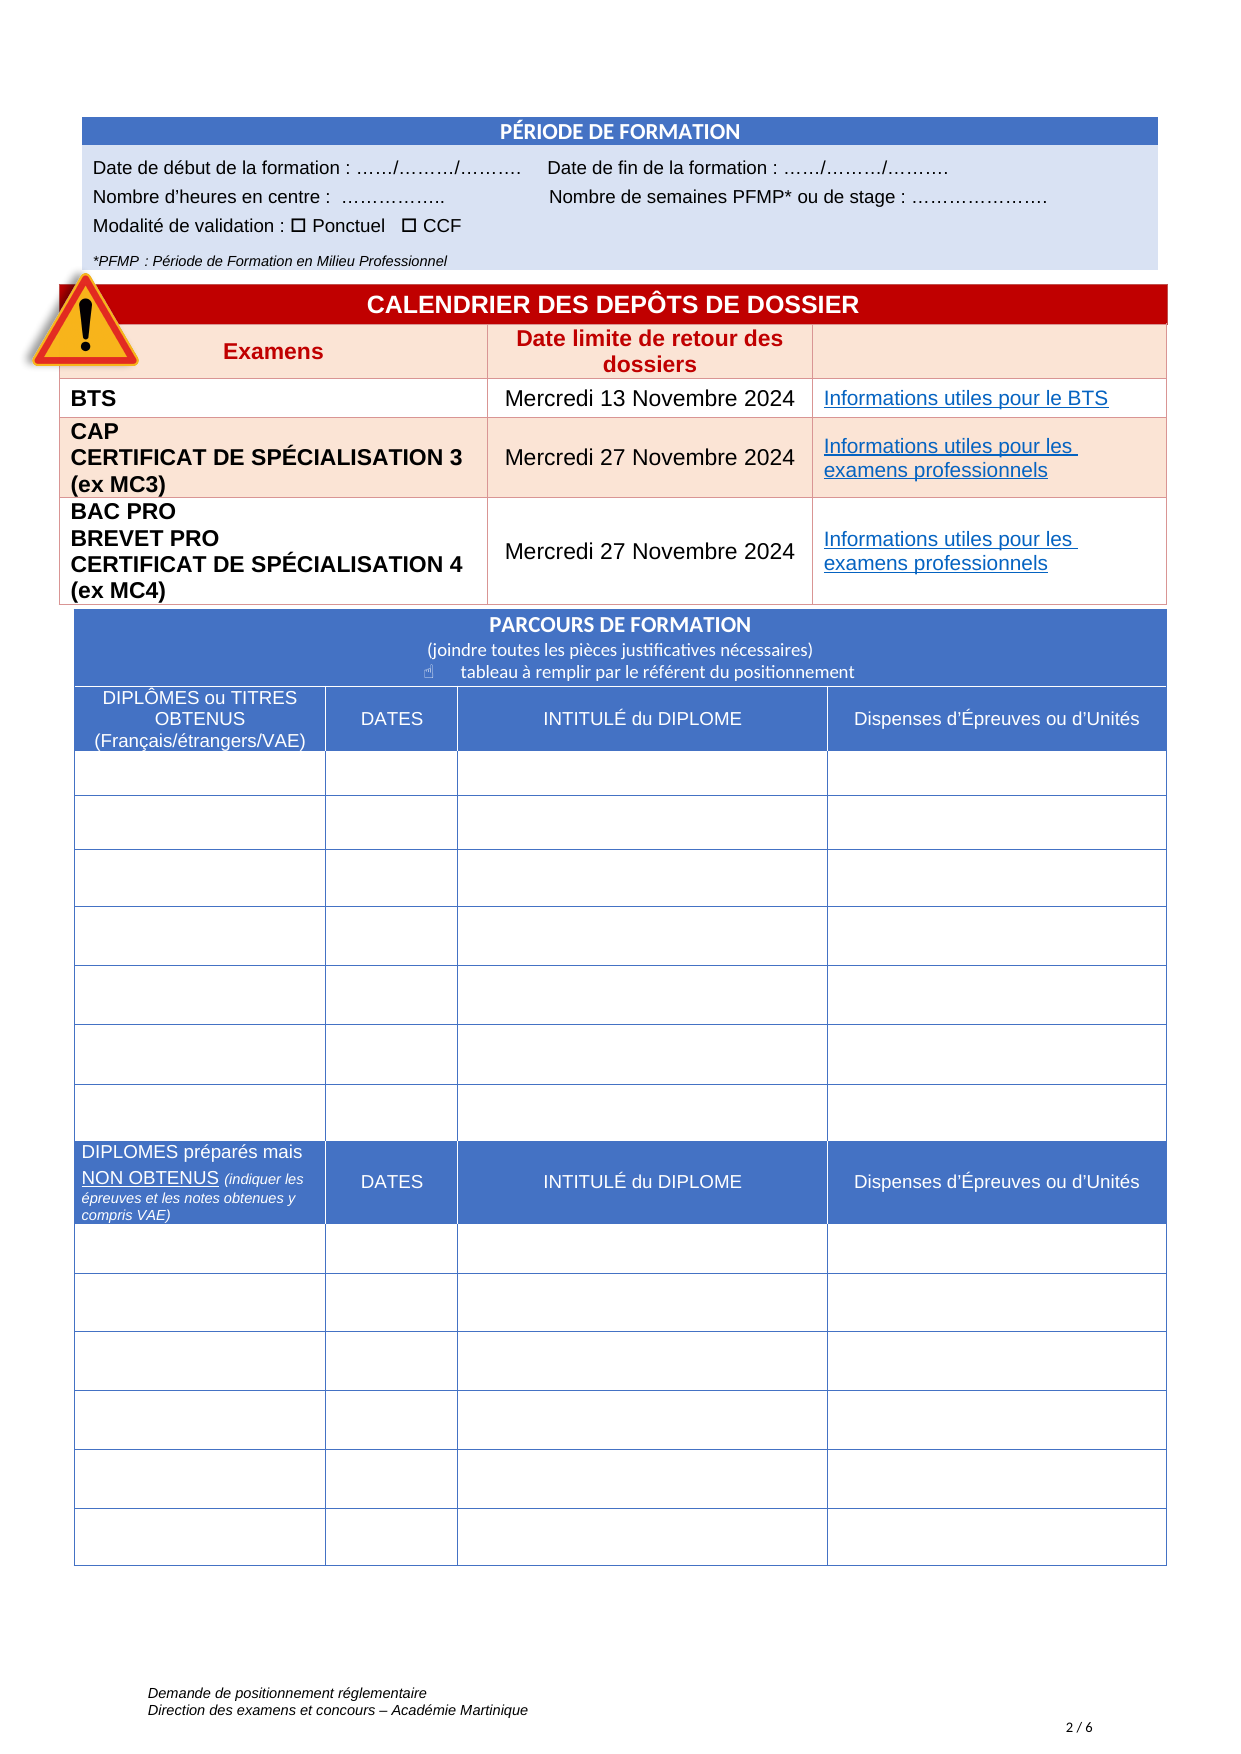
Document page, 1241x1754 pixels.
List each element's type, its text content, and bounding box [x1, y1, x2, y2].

table_cell [75, 907, 325, 965]
table_cell [75, 1274, 325, 1331]
table_cell [458, 1391, 827, 1449]
table_cell [828, 1391, 1166, 1449]
table_cell [458, 1224, 827, 1273]
table_cell [326, 1391, 457, 1449]
table_header PÉRIODE DE FORMATION [82, 117, 1158, 145]
table_cell Examens [60, 325, 487, 378]
table_cell DIPLOMES préparés mais NON OBTENUS (indiquer les épreuves et les notes obtenues y compris VAE) [75, 1141, 325, 1224]
table_header CALENDRIER DES DEPÔTS DE DOSSIER [139, 285, 1167, 324]
table_cell [458, 1025, 827, 1083]
table_cell [326, 1332, 457, 1390]
table_cell [326, 796, 457, 849]
table_cell [458, 1509, 827, 1565]
table_cell [828, 1224, 1166, 1273]
table_cell [75, 1450, 325, 1508]
table_cell [458, 1085, 827, 1141]
table_cell [828, 1274, 1166, 1331]
picture [32, 273, 139, 366]
table_cell [458, 907, 827, 965]
table_cell Informations utiles pour les examens professionnels [813, 498, 1166, 603]
table_cell Mercredi 27 Novembre 2024 [488, 418, 812, 497]
table_cell [458, 966, 827, 1024]
table_cell [75, 1224, 325, 1273]
table_cell [75, 850, 325, 906]
table_cell [326, 1025, 457, 1083]
table_cell [326, 1509, 457, 1565]
table_cell Mercredi 27 Novembre 2024 [488, 498, 812, 603]
table_cell [828, 966, 1166, 1024]
table_cell [326, 751, 457, 794]
table_cell [458, 751, 827, 794]
table_cell [75, 1332, 325, 1390]
table_cell [458, 1332, 827, 1390]
table_cell [458, 1274, 827, 1331]
table_cell [828, 751, 1166, 794]
table_cell [813, 325, 1166, 378]
table_cell Dispenses d’Épreuves ou d’Unités [828, 1141, 1166, 1224]
table_cell Informations utiles pour le BTS [813, 379, 1166, 417]
table_cell [828, 1332, 1166, 1390]
table_cell [326, 1274, 457, 1331]
table_cell [828, 796, 1166, 849]
table_cell [828, 1085, 1166, 1141]
table_cell Dispenses d’Épreuves ou d’Unités [828, 687, 1166, 751]
table_cell [75, 1391, 325, 1449]
table_cell [75, 1509, 325, 1565]
table_cell [458, 850, 827, 906]
table_cell [75, 751, 325, 794]
table_cell [75, 1025, 325, 1083]
table_cell [828, 850, 1166, 906]
table_cell Date de début de la formation : ……/………/………. Date de fin de la formation : ……/………/………. Nombre d’heures en centre : …………….. Nombre de semaines PFMP* ou de stage : …………………. Modalité de validation : Ponctuel CCF *PFMP : Période de Formation en Milieu Professionnel [82, 145, 1158, 270]
table_cell Mercredi 13 Novembre 2024 [488, 379, 812, 417]
table_cell [75, 1085, 325, 1141]
table_cell [458, 1450, 827, 1508]
table_cell DIPLÔMES ou TITRES OBTENUS (Français/étrangers/VAE) [75, 687, 325, 751]
table_cell [828, 1450, 1166, 1508]
table_cell INTITULÉ du DIPLOME [458, 687, 827, 751]
table_header PARCOURS DE FORMATION (joindre toutes les pièces justificatives nécessaires) tableau à remplir par le référent du positionnement [75, 610, 1166, 686]
table_cell [326, 907, 457, 965]
table_cell [828, 1025, 1166, 1083]
table_cell DATES [326, 687, 457, 751]
table_cell Informations utiles pour les examens professionnels [813, 418, 1166, 497]
table_cell [75, 796, 325, 849]
table_cell [326, 966, 457, 1024]
table_cell [828, 1509, 1166, 1565]
table_cell [828, 907, 1166, 965]
table_cell DATES [326, 1141, 457, 1224]
table_cell CAP CERTIFICAT DE SPÉCIALISATION 3 (ex MC3) [60, 418, 487, 497]
table_cell [326, 1450, 457, 1508]
table_cell [458, 796, 827, 849]
table_cell BAC PRO BREVET PRO CERTIFICAT DE SPÉCIALISATION 4 (ex MC4) [60, 498, 487, 603]
table_cell [326, 1085, 457, 1141]
table_cell [326, 1224, 457, 1273]
table_cell [326, 850, 457, 906]
table_cell INTITULÉ du DIPLOME [458, 1141, 827, 1224]
table_cell Date limite de retour des dossiers [488, 325, 812, 378]
table_cell [75, 966, 325, 1024]
table_cell BTS [60, 379, 487, 417]
